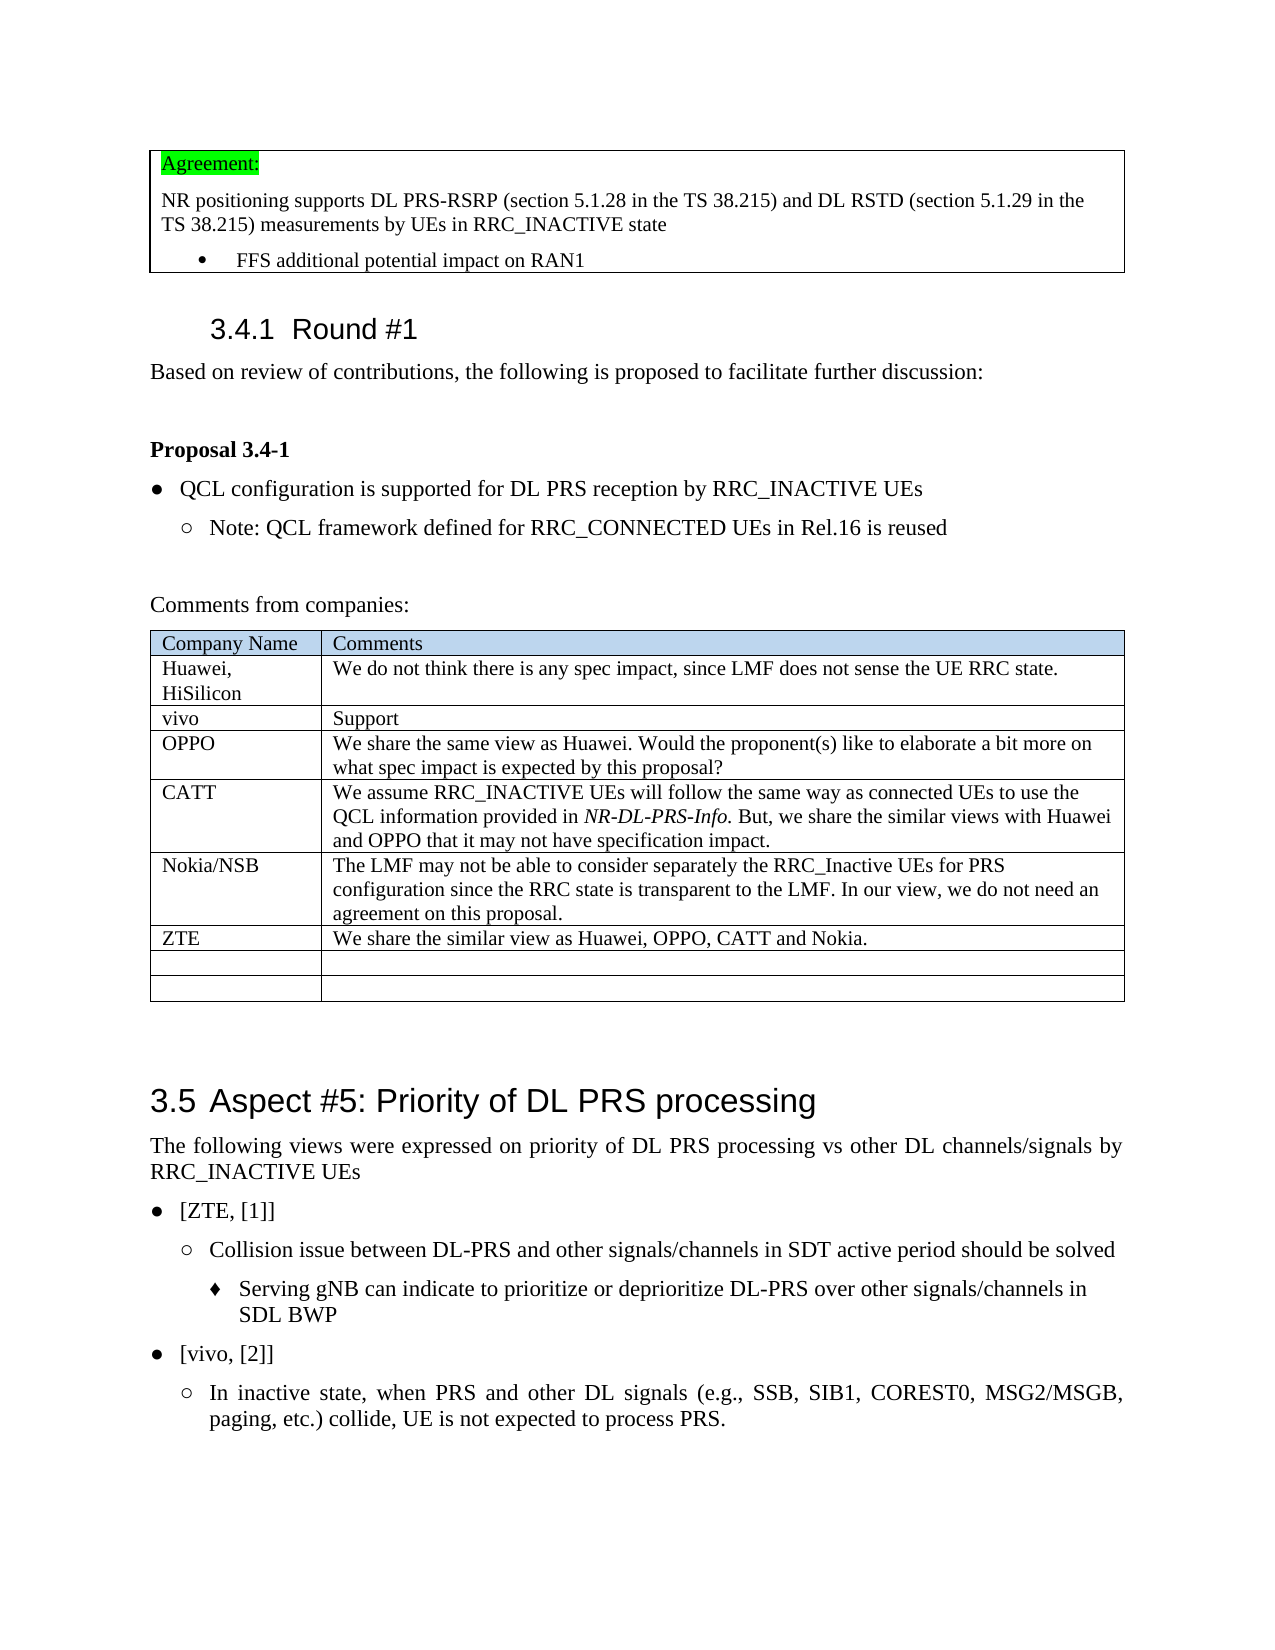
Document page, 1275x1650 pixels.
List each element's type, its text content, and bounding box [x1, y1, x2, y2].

list Collision issue between DL-PRS and other signals/channels in SDT active period should be solved [179, 1236, 1125, 1262]
table_cell [322, 976, 1124, 1001]
table_cell We do not think there is any spec impact, since LMF does not sense the UE RRC state. [322, 656, 1124, 704]
table_cell vivo [151, 706, 321, 729]
list Serving gNB can indicate to prioritize or deprioritize DL-PRS over other signals/channels in SDL BWP [209, 1275, 1125, 1327]
text QCL configuration is supported for DL PRS reception by RRC_INACTIVE UEs [150, 475, 1125, 501]
text The following views were expressed on priority of DL PRS processing vs other DL channels/signals by RRC_INACTIVE UEs [150, 1132, 1125, 1184]
table_cell Huawei, HiSilicon [151, 656, 321, 704]
table_cell Nokia/NSB [151, 853, 321, 925]
list Note: QCL framework defined for RRC_CONNECTED UEs in Rel.16 is reused [179, 514, 1125, 540]
table_header Company Name [151, 631, 321, 655]
table_cell ZTE [151, 926, 321, 950]
text [ZTE, [1]] [150, 1197, 1125, 1223]
table_cell OPPO [151, 731, 321, 779]
text Comments from companies: [150, 591, 1125, 618]
subtitle Round #1 [210, 312, 1125, 346]
list In inactive state, when PRS and other DL signals (e.g., SSB, SIB1, COREST0, MSG2/MSGB, paging, etc.) collide, UE is not expected to process PRS. [179, 1379, 1125, 1432]
text Proposal 3.4-1 [150, 436, 1125, 462]
table_cell The LMF may not be able to consider separately the RRC_Inactive UEs for PRS configuration since the RRC state is transparent to the LMF. In our view, we do not need an agreement on this proposal. [322, 853, 1124, 925]
table_cell We share the same view as Huawei. Would the proponent(s) like to elaborate a bit more on what spec impact is expected by this proposal? [322, 731, 1124, 779]
text Based on review of contributions, the following is proposed to facilitate further discussion: [150, 358, 1125, 384]
table_header Comments [322, 631, 1124, 655]
text [vivo, [2]] [150, 1340, 1125, 1366]
table_cell [322, 951, 1124, 975]
table_cell [151, 951, 321, 975]
table_cell We assume RRC_INACTIVE UEs will follow the same way as connected UEs to use the QCL information provided in NR-DL-PRS-Info. But, we share the similar views with Huawei and OPPO that it may not have specification impact. [322, 780, 1124, 852]
table_cell [151, 976, 321, 1001]
table_cell Support [322, 706, 1124, 729]
subtitle Aspect #5: Priority of DL PRS processing [150, 1081, 1125, 1119]
table_cell We share the similar view as Huawei, OPPO, CATT and Nokia. [322, 926, 1124, 950]
table_header Agreement: NR positioning supports DL PRS-RSRP (section 5.1.28 in the TS 38.215) and DL RSTD (section 5.1.29 in the TS 38.215) measurements by UEs in RRC_INACTIVE state FFS additional potential impact on RAN1 [151, 151, 1124, 272]
table_cell CATT [151, 780, 321, 852]
